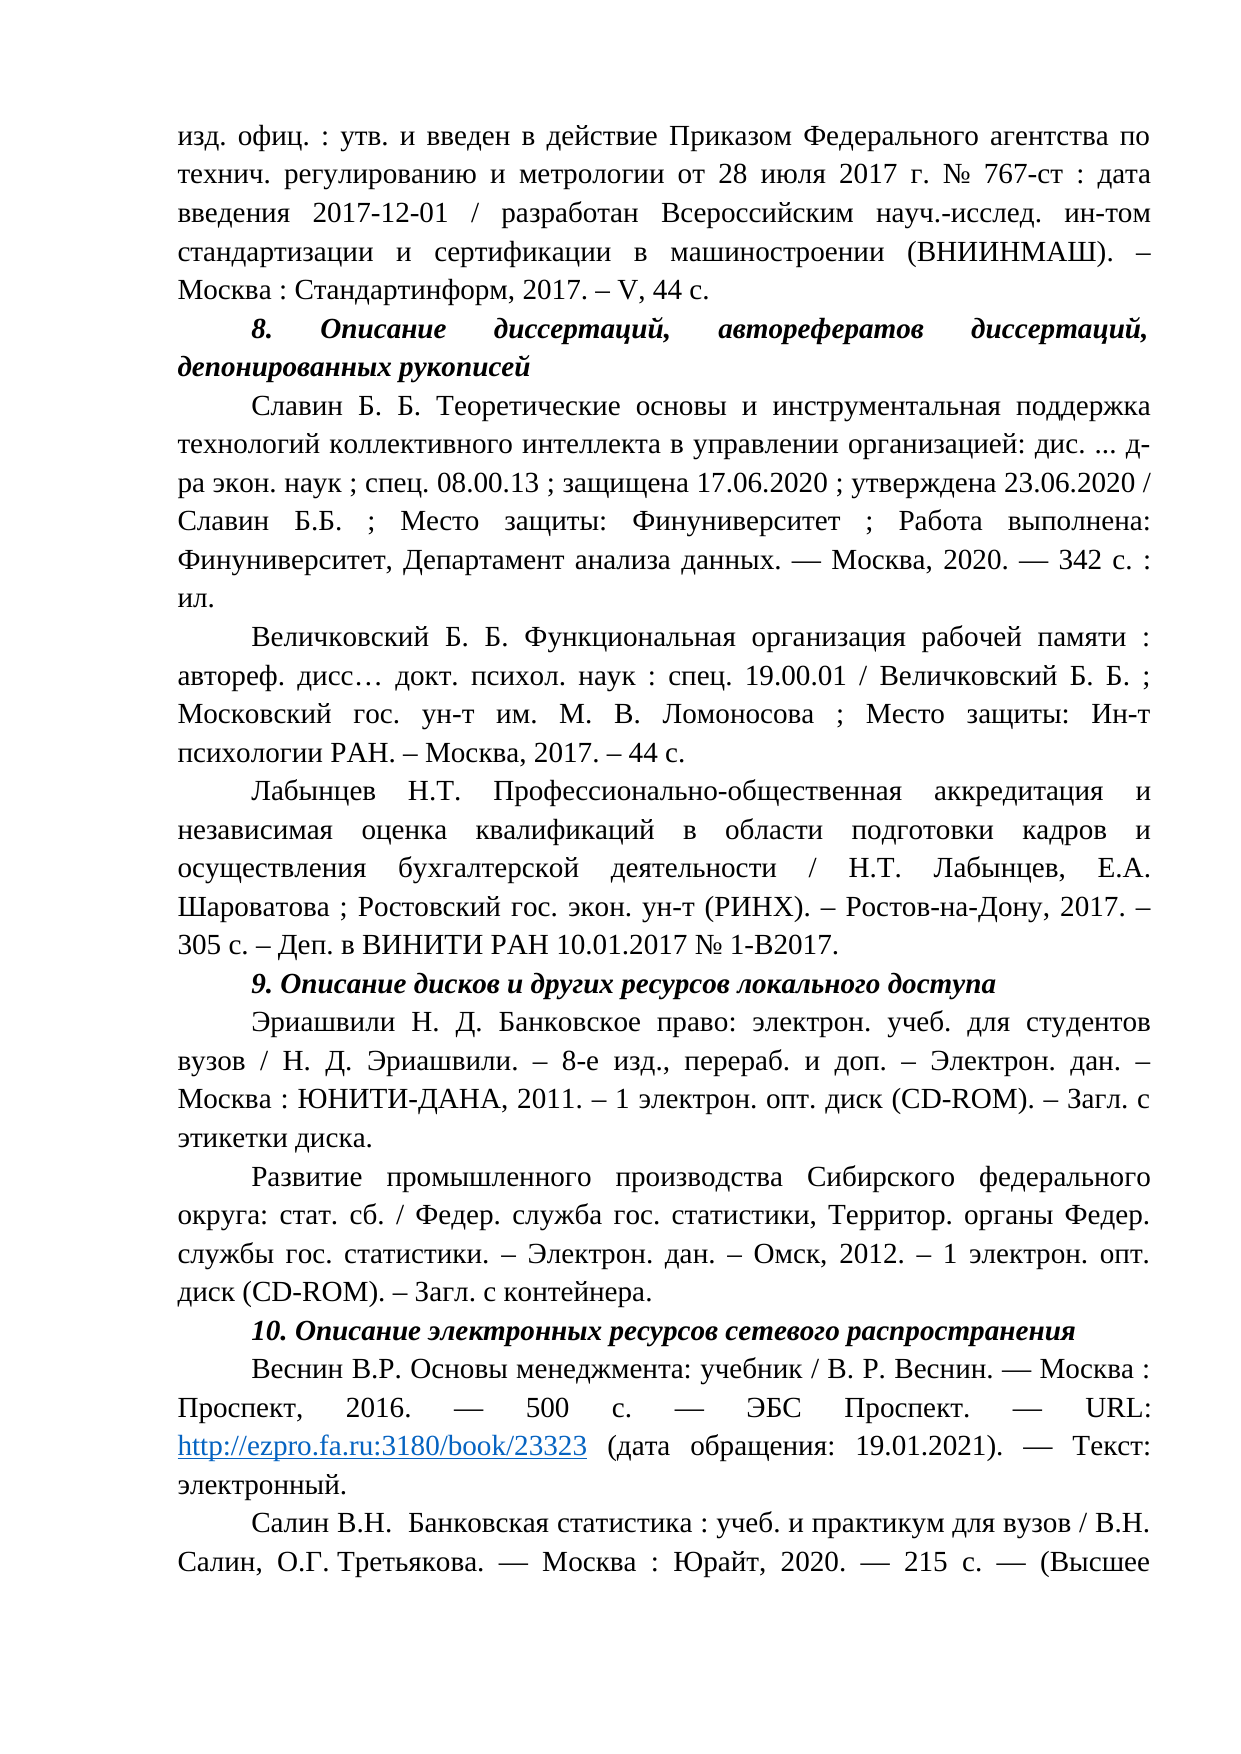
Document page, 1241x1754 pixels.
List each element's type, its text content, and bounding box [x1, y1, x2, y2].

text Веснин В.Р. Основы менеджмента: учебник / В. Р. Веснин. — Москва : Проспект, 2016. — 500 с. — ЭБС Проспект. — URL: http://ezpro.fa.ru:3180/book/23323 (дата обращения: 19.01.2021). — Текст: электронный. [177, 1351, 1152, 1501]
text Развитие промышленного производства Сибирского федерального округа: стат. сб. / Федер. служба гос. статистики, Территор. органы Федер. службы гос. статистики. – Электрон. дан. – Омск, 2012. – 1 электрон. опт. диск (CD-ROM). – Загл. с контейнера. [177, 1159, 1152, 1308]
text Эриашвили Н. Д. Банковское право: электрон. учеб. для студентов вузов / Н. Д. Эриашвили. – 8-е изд., перераб. и доп. – Электрон. дан. – Москва : ЮНИТИ-ДАНА, 2011. – 1 электрон. опт. диск (СD-ROM). – Загл. с этикетки диска. [177, 1004, 1152, 1154]
text 9. Описание дисков и других ресурсов локального доступа [177, 966, 1152, 999]
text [177, 1506, 1152, 1578]
text Славин Б. Б. Теоретические основы и инструментальная поддержка технологий коллективного интеллекта в управлении организацией: дис. ... д-ра экон. наук ; спец. 08.00.13 ; защищена 17.06.2020 ; утверждена 23.06.2020 / Славин Б.Б. ; Место защиты: Финуниверситет ; Работа выполнена: Финуниверситет, Департамент анализа данных. — Москва, 2020. — 342 с. : ил. [177, 388, 1152, 614]
text 10. Описание электронных ресурсов сетевого распространения [177, 1313, 1152, 1346]
text Лабынцев Н.Т. Профессионально-общественная аккредитация и независимая оценка квалификаций в области подготовки кадров и осуществления бухгалтерской деятельности / Н.Т. Лабынцев, Е.А. Шароватова ; Ростовский гос. экон. ун-т (РИНХ). – Ростов-на-Дону, 2017. – 305 с. – Деп. в ВИНИТИ РАН 10.01.2017 № 1-В2017. [177, 773, 1152, 961]
text Величковский Б. Б. Функциональная организация рабочей памяти : автореф. дисс… докт. психол. наук : спец. 19.00.01 / Величковский Б. Б. ; Московский гос. ун-т им. М. В. Ломоносова ; Место защиты: Ин-т психологии РАН. – Москва, 2017. – 44 с. [177, 619, 1152, 768]
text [177, 118, 1152, 306]
text 8. Описание диссертаций, авторефератов диссертаций, депонированных рукописей [177, 311, 1152, 383]
